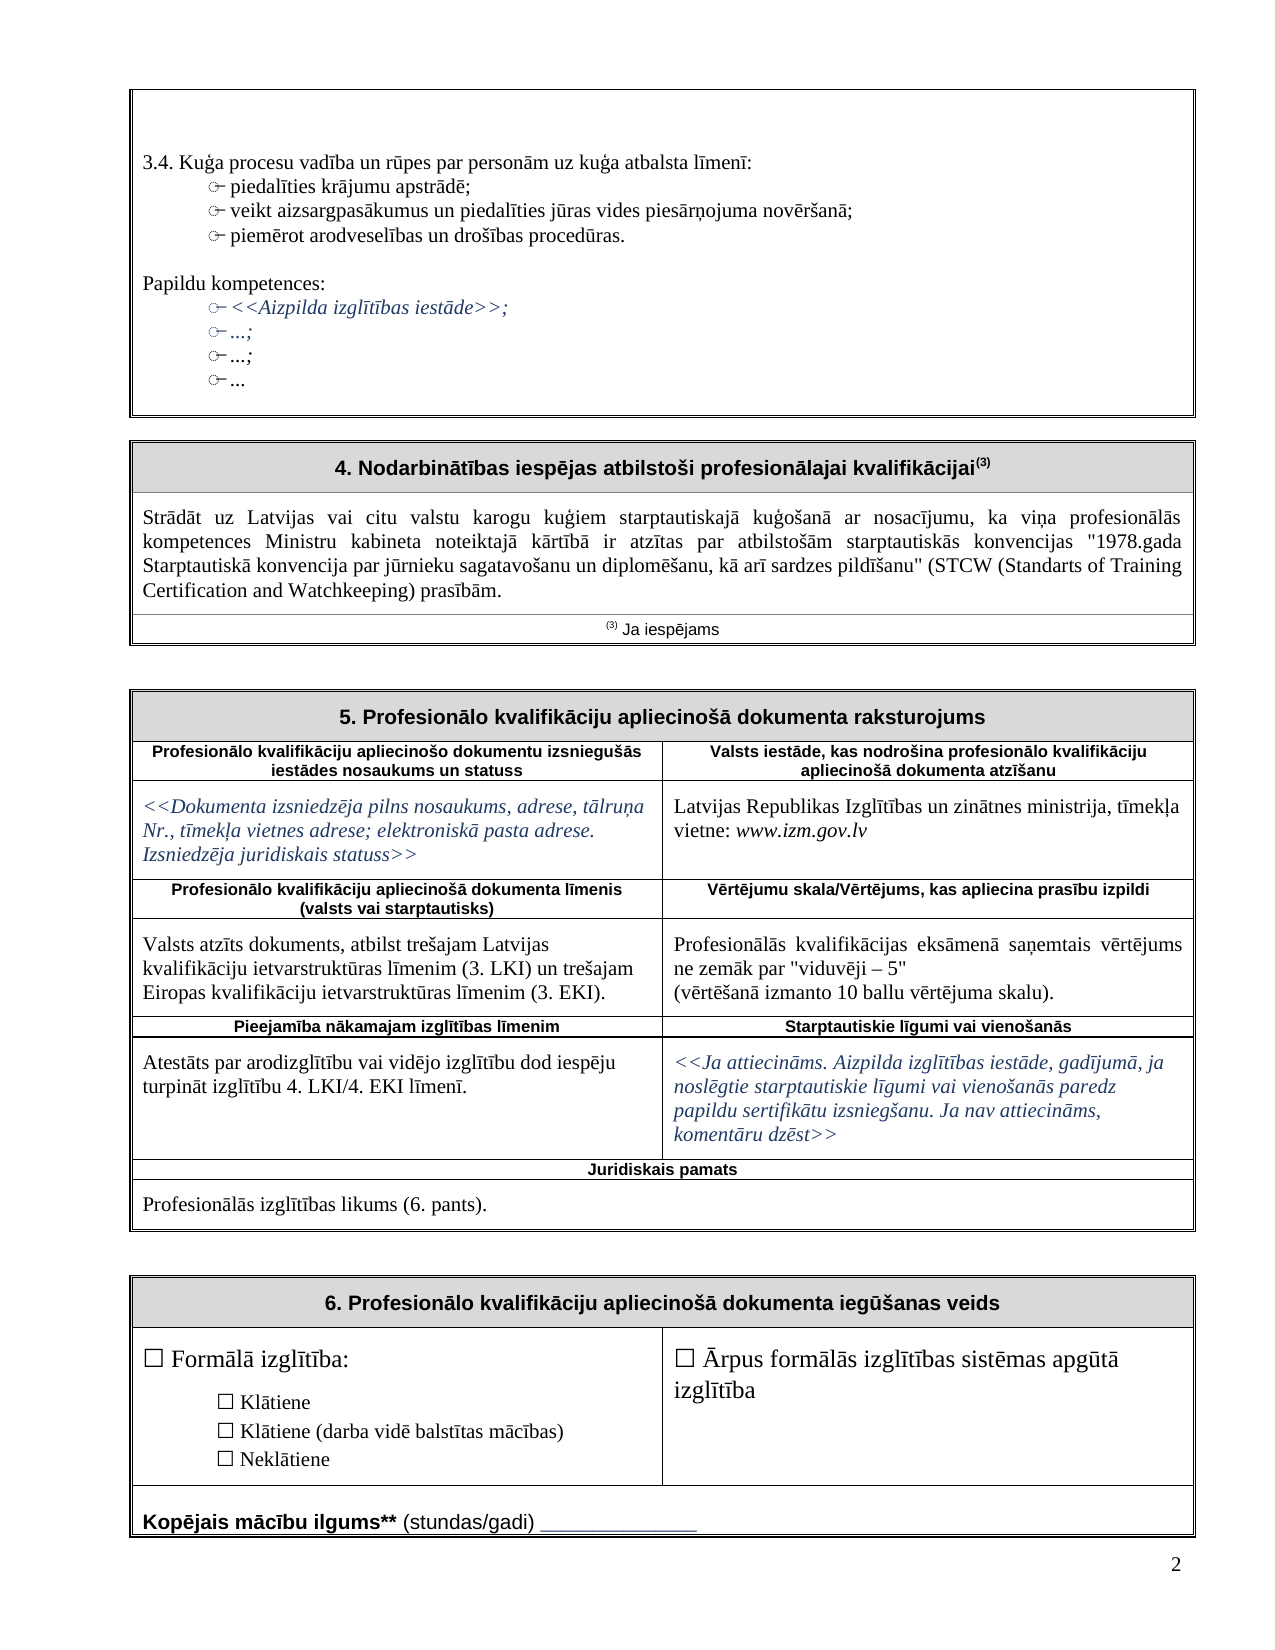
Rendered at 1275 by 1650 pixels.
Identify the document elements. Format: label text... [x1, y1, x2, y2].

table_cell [133, 90, 1193, 415]
table_cell <<Ja attiecināms. Aizpilda izglītības iestāde, gadījumā, ja noslēgtie starptautiskie līgumi vai vienošanās paredz papildu sertifikātu izsniegšanu. Ja nav attiecināms, komentāru dzēst>> [663, 1038, 1193, 1159]
table_header 5. Profesionālo kvalifikāciju apliecinošā dokumenta raksturojums [133, 692, 1193, 741]
table_cell Starptautiskie līgumi vai vienošanās [663, 1017, 1193, 1036]
table_cell Profesionālās izglītības likums (6. pants). [133, 1180, 1193, 1229]
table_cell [133, 1486, 1193, 1534]
table_header 6. Profesionālo kvalifikāciju apliecinošā dokumenta iegūšanas veids [133, 1278, 1193, 1327]
table_cell Atestāts par arodizglītību vai vidējo izglītību dod iespēju turpināt izglītību 4. LKI/4. EKI līmenī. [133, 1038, 662, 1159]
table_cell Profesionālo kvalifikāciju apliecinošo dokumentu izsniegušās iestādes nosaukums un statuss [133, 742, 662, 780]
table_cell <<Dokumenta izsniedzēja pilns nosaukums, adrese, tālruņa Nr., tīmekļa vietnes adrese; elektroniskā pasta adrese. Izsniedzēja juridiskais statuss>> [133, 781, 662, 878]
table_cell Ārpus formālās izglītības sistēmas apgūtā izglītība [663, 1328, 1193, 1485]
table_cell Valsts iestāde, kas nodrošina profesionālo kvalifikāciju apliecinošā dokumenta atzīšanu [663, 742, 1193, 780]
table_cell Pieejamība nākamajam izglītības līmenim [133, 1017, 662, 1036]
table_cell (3) Ja iespējams [133, 615, 1193, 643]
table_cell Juridiskais pamats [133, 1160, 1193, 1179]
table_cell Formālā izglītība: Klātiene Klātiene (darba vidē balstītas mācības) Neklātiene [133, 1328, 662, 1485]
table_header 4. Nodarbinātības iespējas atbilstoši profesionālajai kvalifikācijai(3) [133, 443, 1193, 492]
table_cell Strādāt uz Latvijas vai citu valstu karogu kuģiem starptautiskajā kuģošanā ar nosacījumu, ka viņa profesionālās kompetences Ministru kabineta noteiktajā kārtībā ir atzītas par atbilstošām starptautiskās konvencijas "1978.gada Starptautiskā konvencija par jūrnieku sagatavošanu un diplomēšanu, kā arī sardzes pildīšanu" (STCW (Standarts of Training Certification and Watchkeeping) prasībām. [133, 493, 1193, 614]
table_cell Valsts atzīts dokuments, atbilst trešajam Latvijas kvalifikāciju ietvarstruktūras līmenim (3. LKI) un trešajam Eiropas kvalifikāciju ietvarstruktūras līmenim (3. EKI). [133, 919, 662, 1016]
table_cell Vērtējumu skala/Vērtējums, kas apliecina prasību izpildi [663, 880, 1193, 918]
table_cell Profesionālās kvalifikācijas eksāmenā saņemtais vērtējums ne zemāk par "viduvēji – 5" (vērtēšanā izmanto 10 ballu vērtējuma skalu). [663, 919, 1193, 1016]
table_cell Profesionālo kvalifikāciju apliecinošā dokumenta līmenis (valsts vai starptautisks) [133, 880, 662, 918]
table_cell Latvijas Republikas Izglītības un zinātnes ministrija, tīmekļa vietne: www.izm.gov.lv [663, 781, 1193, 878]
